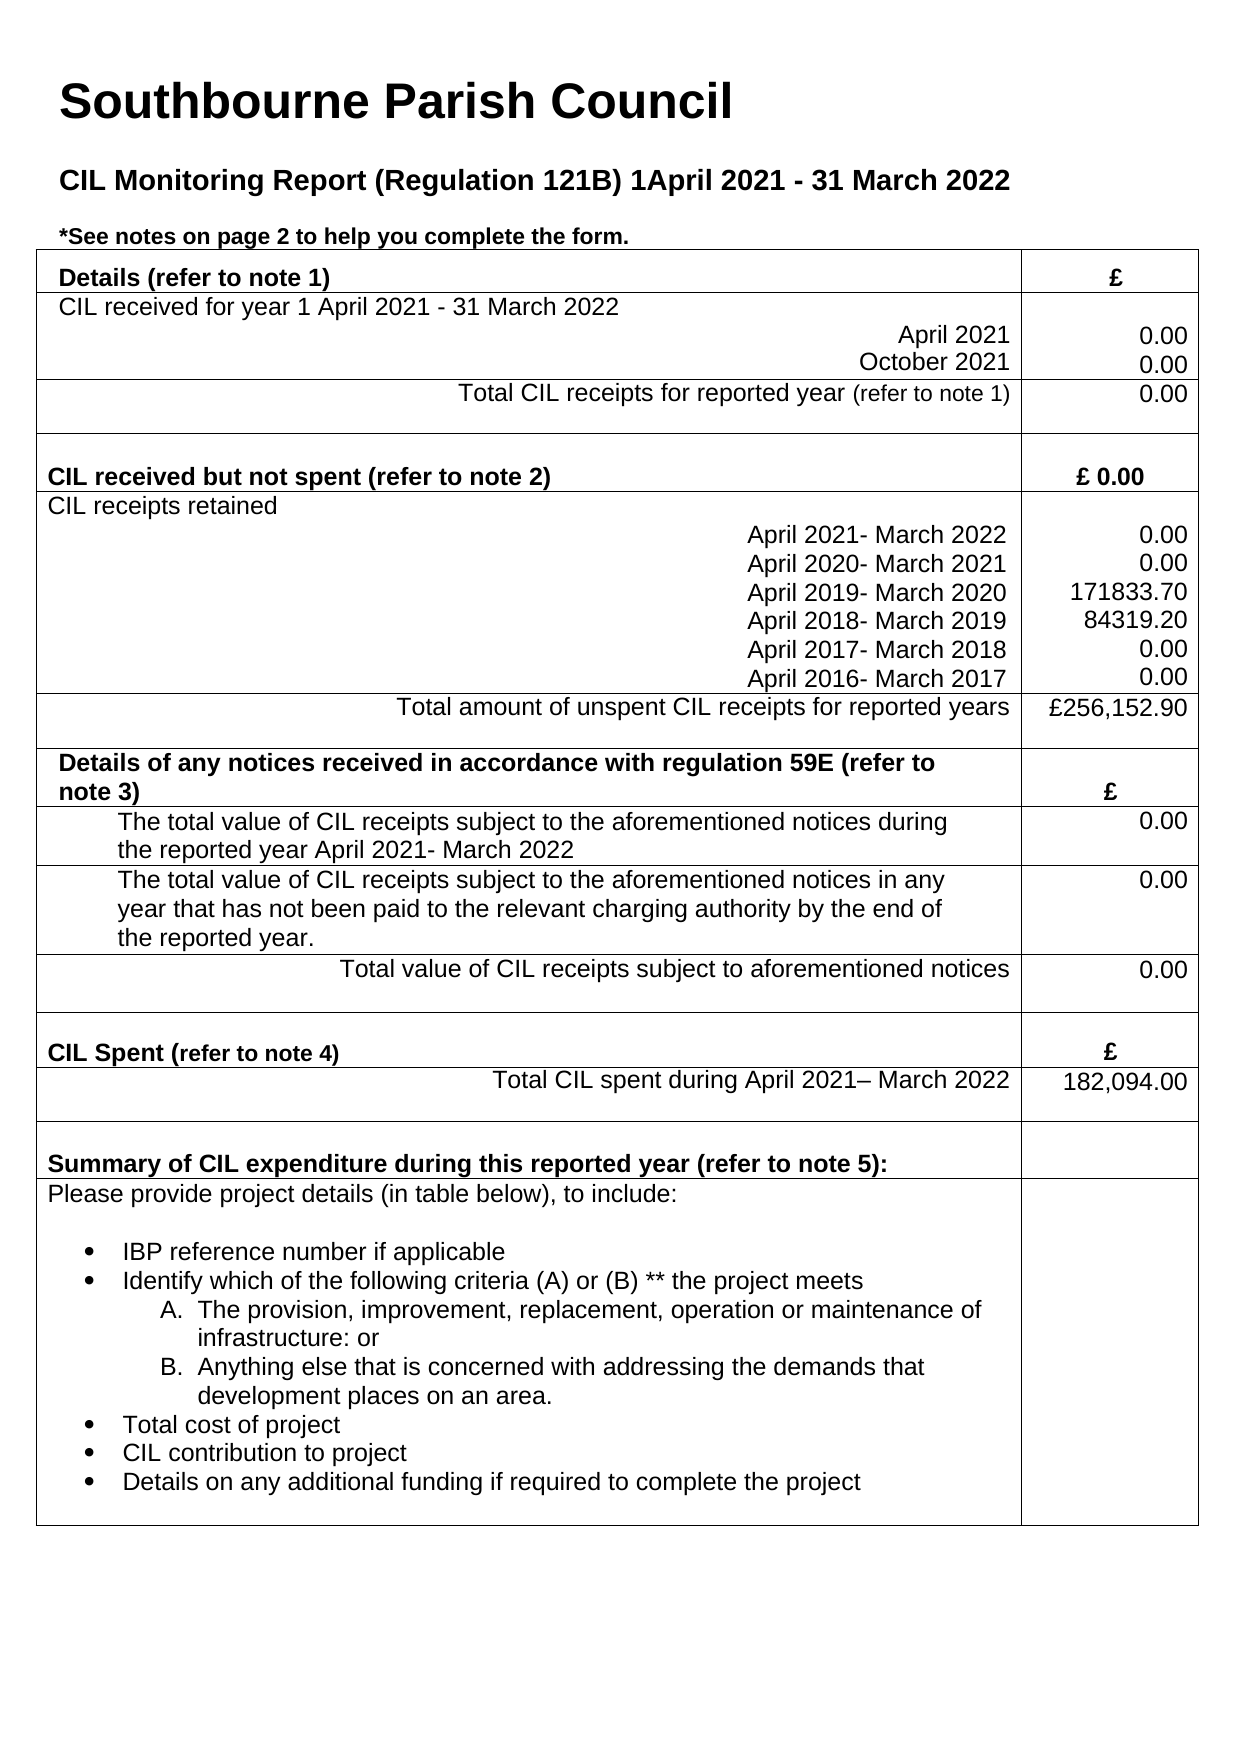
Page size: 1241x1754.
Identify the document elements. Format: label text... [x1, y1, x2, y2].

table_cell Please provide project details (in table below), to include: IBP reference number if applicable Identify which of the following criteria (A) or (B) ** the project meets The provision, improvement, replacement, operation or maintenance of infrastructure: or Anything else that is concerned with addressing the demands that development places on an area. Total cost of project CIL contribution to project Details on any additional funding if required to complete the project [37, 1179, 1021, 1525]
table_cell CIL received for year 1 April 2021 - 31 March 2022 April 2021 October 2021 [37, 293, 1021, 379]
table_cell £ 0.00 [1022, 434, 1198, 491]
table_cell CIL receipts retained April 2021- March 2022 April 2020- March 2021 April 2019- March 2020 April 2018- March 2019 April 2017- March 2018 April 2016- March 2017 [37, 492, 1021, 693]
table_cell Total amount of unspent CIL receipts for reported years [37, 694, 1021, 747]
table_cell Total CIL spent during April 2021– March 2022 [37, 1068, 1021, 1121]
table_header Details (refer to note 1) [37, 250, 1021, 292]
text CIL Monitoring Report (Regulation 121B) 1April 2021 - 31 March 2022 [59, 163, 1151, 196]
text *See notes on page 2 to help you complete the form. [59, 223, 1151, 249]
table_cell 0.00 0.00 171833.70 84319.20 0.00 0.00 [1022, 492, 1198, 693]
table_header £ [1022, 250, 1198, 292]
table_cell 0.00 [1022, 866, 1198, 954]
table_cell Total value of CIL receipts subject to aforementioned notices [37, 955, 1021, 1012]
table_cell [1022, 1179, 1198, 1525]
table_cell £ [1022, 1013, 1198, 1067]
table_cell Total CIL receipts for reported year (refer to note 1) [37, 380, 1021, 433]
table_cell 182,094.00 [1022, 1068, 1198, 1121]
table_cell The total value of CIL receipts subject to the aforementioned notices during the reported year April 2021- March 2022 [37, 807, 1021, 865]
table_cell CIL received but not spent (refer to note 2) [37, 434, 1021, 491]
table_cell Details of any notices received in accordance with regulation 59E (refer to note 3) [37, 749, 1021, 806]
table_cell 0.00 [1022, 807, 1198, 865]
subtitle Southbourne Parish Council [59, 71, 1151, 129]
table_cell The total value of CIL receipts subject to the aforementioned notices in any year that has not been paid to the relevant charging authority by the end of the reported year. [37, 866, 1021, 954]
table_cell 0.00 0.00 [1022, 293, 1198, 379]
table_cell 0.00 [1022, 380, 1198, 433]
table_cell £ [1022, 749, 1198, 806]
table_cell £256,152.90 [1022, 694, 1198, 747]
table_cell 0.00 [1022, 955, 1198, 1012]
table_cell Summary of CIL expenditure during this reported year (refer to note 5): [37, 1122, 1021, 1178]
table_cell CIL Spent (refer to note 4) [37, 1013, 1021, 1067]
table_cell [1022, 1122, 1198, 1178]
